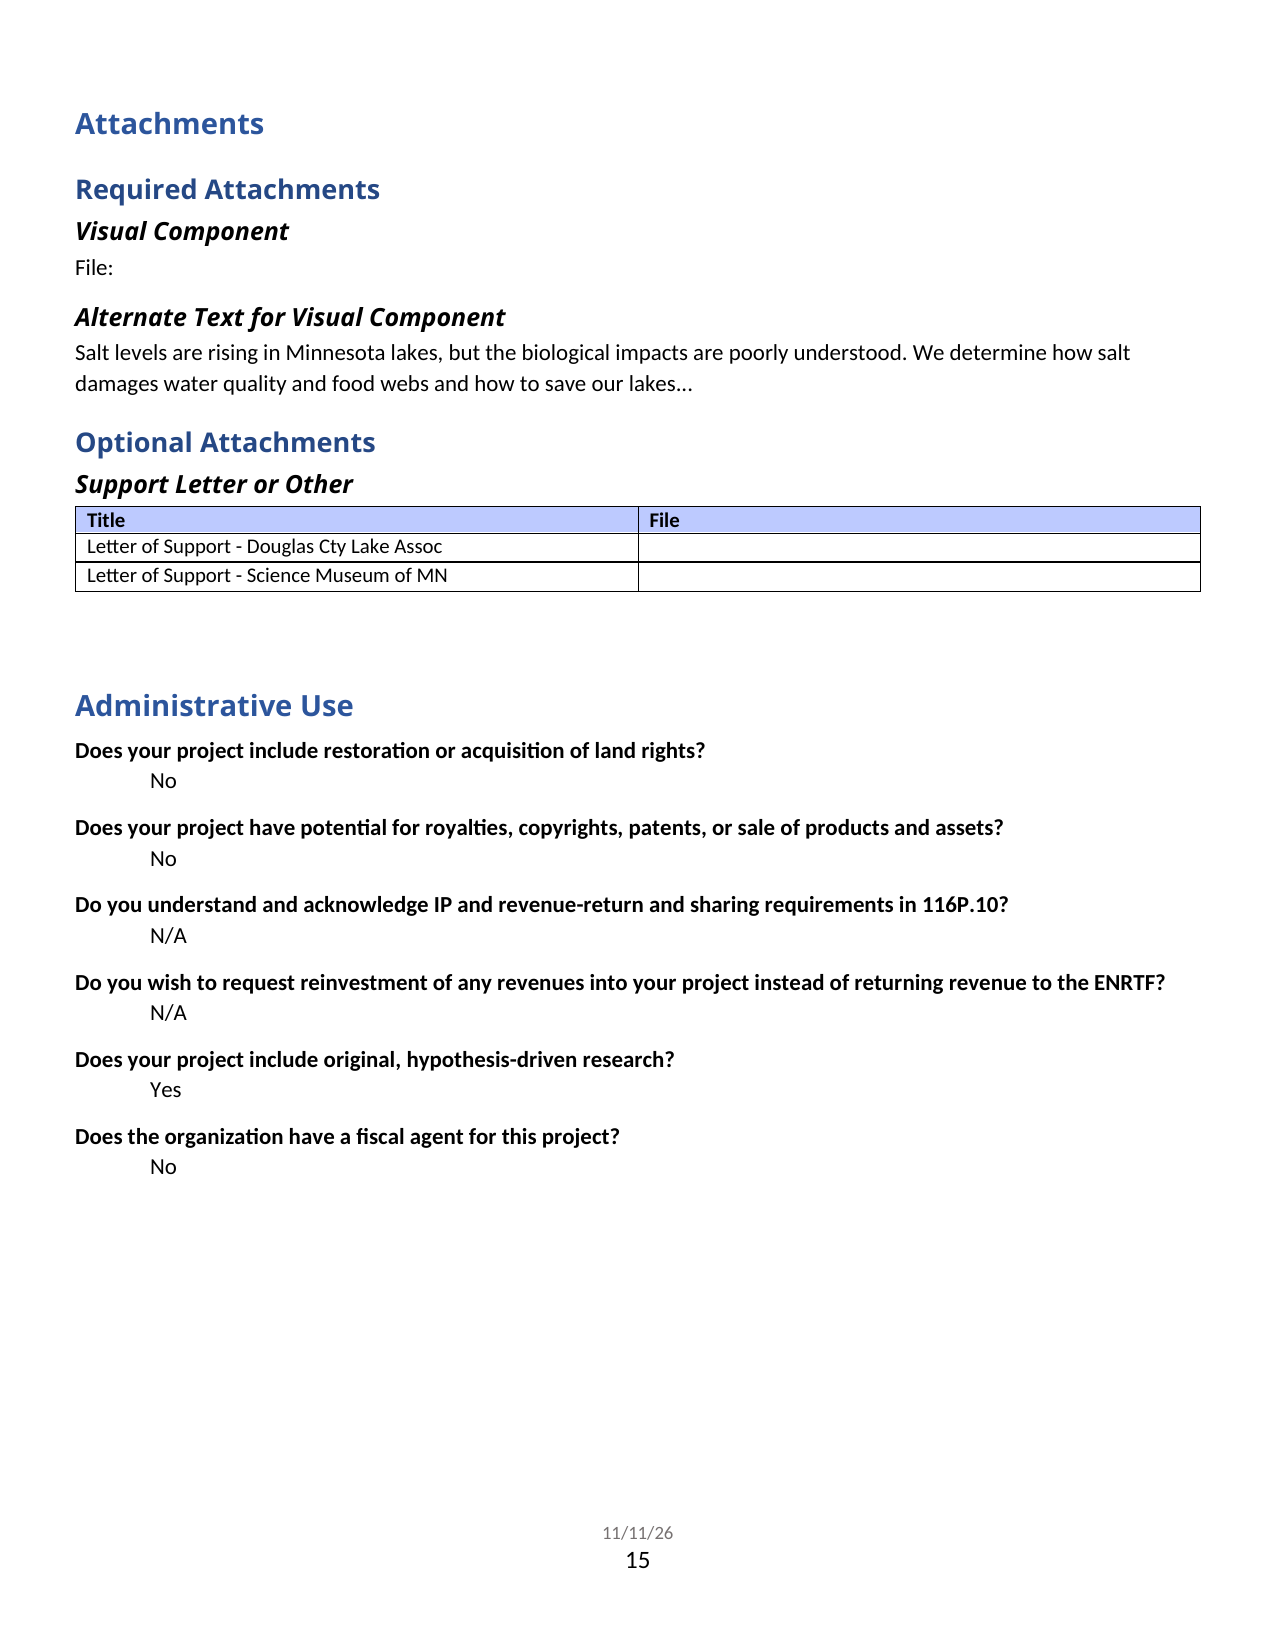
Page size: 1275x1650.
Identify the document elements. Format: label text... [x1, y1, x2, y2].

subtitle Visual Component [75, 214, 1200, 248]
table_cell Letter of Support - Douglas Cty Lake Assoc [76, 534, 638, 561]
subtitle Attachments [75, 103, 1200, 143]
subtitle Optional Attachments [75, 424, 1200, 461]
subtitle Alternate Text for Visual Component [75, 300, 1200, 334]
text Do you wish to request reinvestment of any revenues into your project instead of returning revenue to the ENRTF? N/A [75, 968, 1200, 1026]
table_header File [639, 507, 1200, 532]
table_cell Letter of Support - Science Museum of MN [76, 563, 638, 591]
table_header Title [76, 507, 638, 532]
subtitle Required Attachments [75, 171, 1200, 208]
table_cell [639, 563, 1200, 591]
subtitle Support Letter or Other [75, 467, 1200, 501]
text Does the organization have a fiscal agent for this project? No [75, 1122, 1200, 1180]
text Does your project have potential for royalties, copyrights, patents, or sale of products and assets? No [75, 813, 1200, 872]
text File: [75, 253, 1200, 281]
text Do you understand and acknowledge IP and revenue-return and sharing requirements in 116P.10? N/A [75, 891, 1200, 949]
subtitle Administrative Use [75, 685, 1200, 725]
text Does your project include original, hypothesis-driven research? Yes [75, 1045, 1200, 1103]
table_cell [639, 534, 1200, 561]
text Does your project include restoration or acquisition of land rights? No [75, 736, 1200, 795]
text Salt levels are rising in Minnesota lakes, but the biological impacts are poorly understood. We determine how salt damages water quality and food webs and how to save our lakes... [75, 338, 1200, 397]
